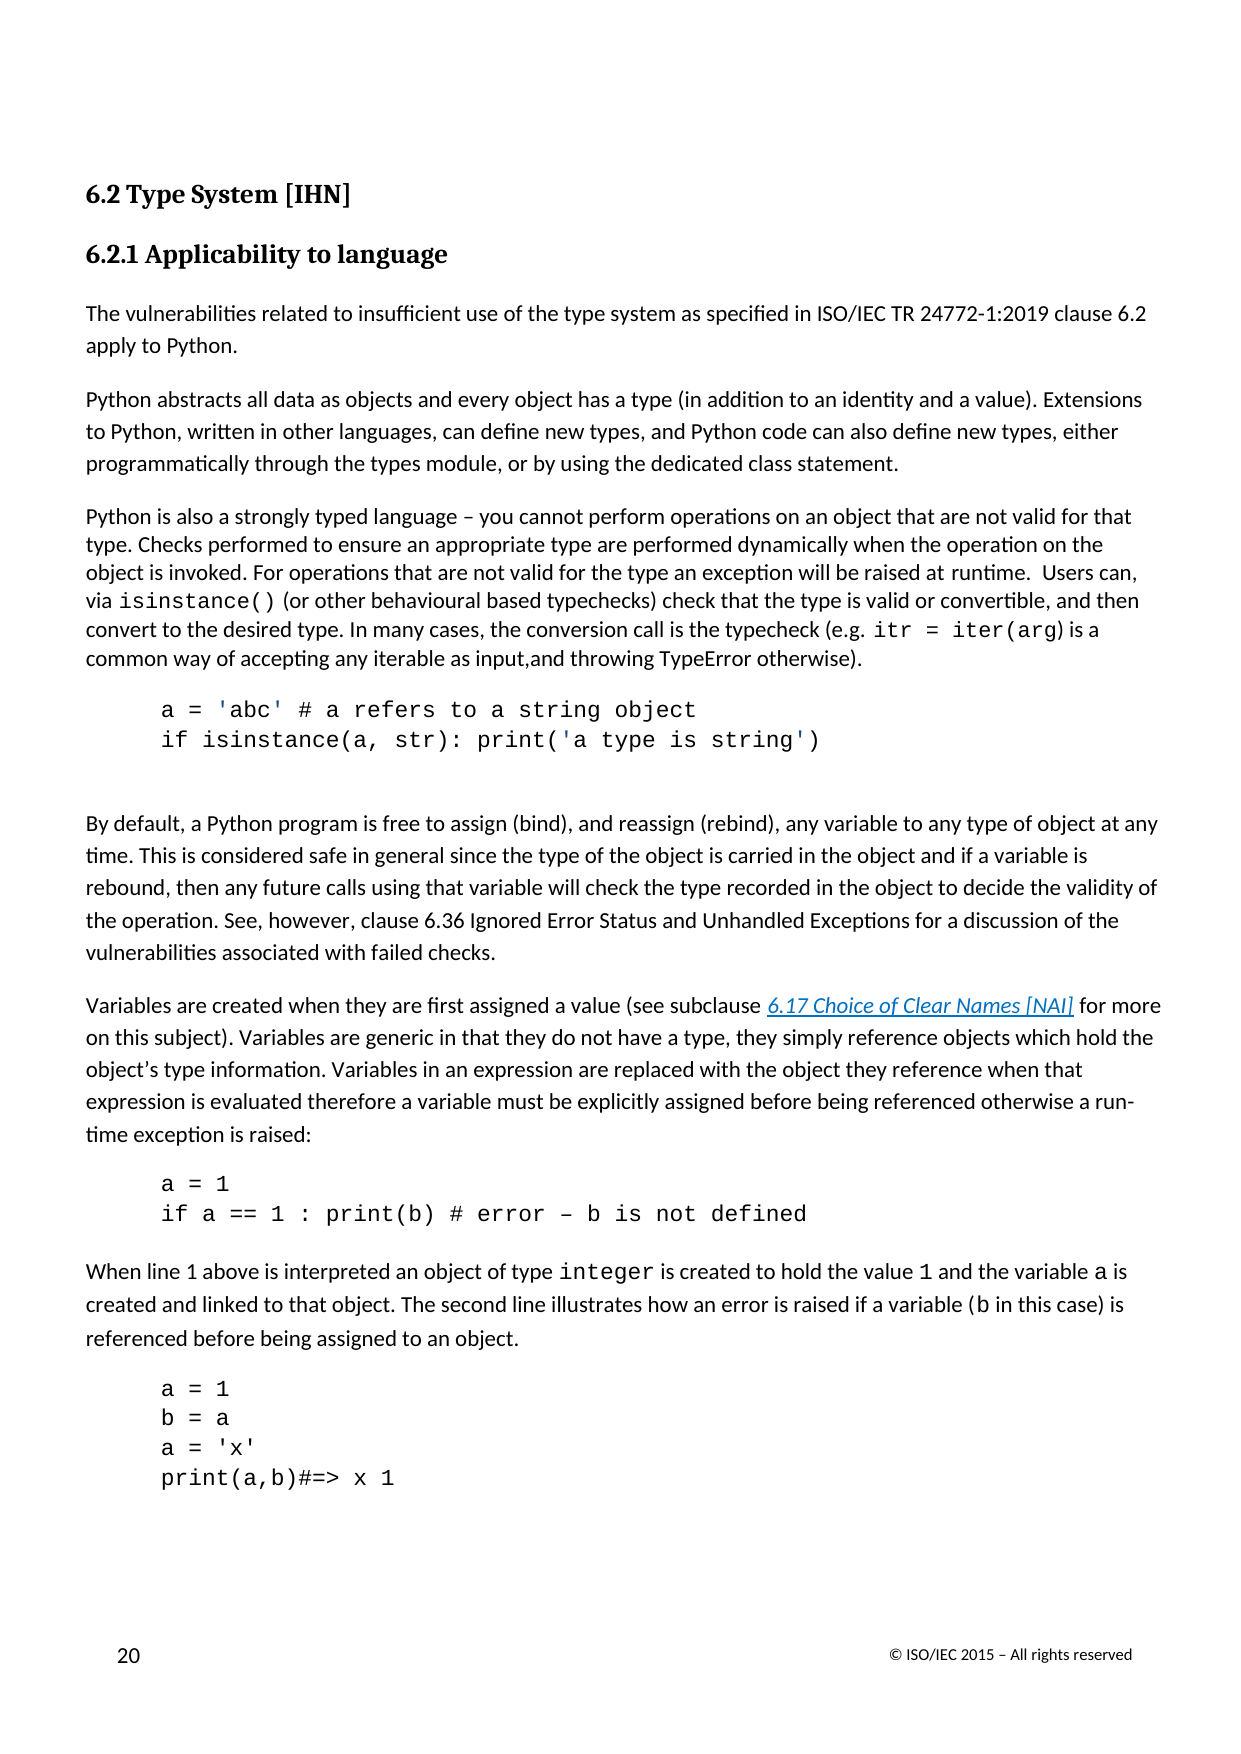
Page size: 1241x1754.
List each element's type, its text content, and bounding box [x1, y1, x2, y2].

text print(a,b)#=> x 1 [86, 1466, 1164, 1492]
text When line 1 above is interpreted an object of type integer is created to hold the value 1 and the variable a is created and linked to that object. The second line illustrates how an error is raised if a variable (b in this case) is referenced before being assigned to an object. [86, 1257, 1164, 1352]
subtitle 6.2.1 Applicability to language [86, 239, 1164, 271]
text b = a [86, 1407, 1164, 1433]
text a = 'x' [86, 1437, 1164, 1462]
text if isinstance(a, str): print('a type is string') [86, 728, 1164, 754]
text a = 1 [86, 1377, 1164, 1403]
text a = 1 [161, 1173, 1164, 1199]
text By default, a Python program is free to assign (bind), and reassign (rebind), any variable to any type of object at any time. This is considered safe in general since the type of the object is carried in the object and if a variable is rebound, then any future calls using that variable will check the type recorded in the object to decide the validity of the operation. See, however, clause 6.36 Ignored Error Status and Unhandled Exceptions for a discussion of the vulnerabilities associated with failed checks. [86, 809, 1164, 966]
text Variables are created when they are first assigned a value (see subclause 6.17 Choice of Clear Names [NAI] for more on this subject). Variables are generic in that they do not have a type, they simply reference objects which hold the object’s type information. Variables in an expression are replaced with the object they reference when that expression is evaluated therefore a variable must be explicitly assigned before being referenced otherwise a run-time exception is raised: [86, 991, 1164, 1148]
text The vulnerabilities related to insufficient use of the type system as specified in ISO/IEC TR 24772-1:2019 clause 6.2 apply to Python. [86, 299, 1164, 360]
text Python is also a strongly typed language – you cannot perform operations on an object that are not valid for that type. Checks performed to ensure an appropriate type are performed dynamically when the operation on the object is invoked. For operations that are not valid for the type an exception will be raised at runtime. Users can, via isinstance() (or other behavioural based typechecks) check that the type is valid or convertible, and then convert to the desired type. In many cases, the conversion call is the typecheck (e.g. itr = iter(arg) is a common way of accepting any iterable as input,and throwing TypeError otherwise). [86, 502, 1164, 672]
text a = 'abc' # a refers to a string object [86, 698, 1164, 724]
text if a == 1 : print(b) # error – b is not defined [86, 1202, 1164, 1228]
subtitle 6.2 Type System [IHN] [86, 179, 1164, 210]
text Python abstracts all data as objects and every object has a type (in addition to an identity and a value). Extensions to Python, written in other languages, can define new types, and Python code can also define new types, either programmatically through the types module, or by using the dedicated class statement. [86, 385, 1164, 477]
